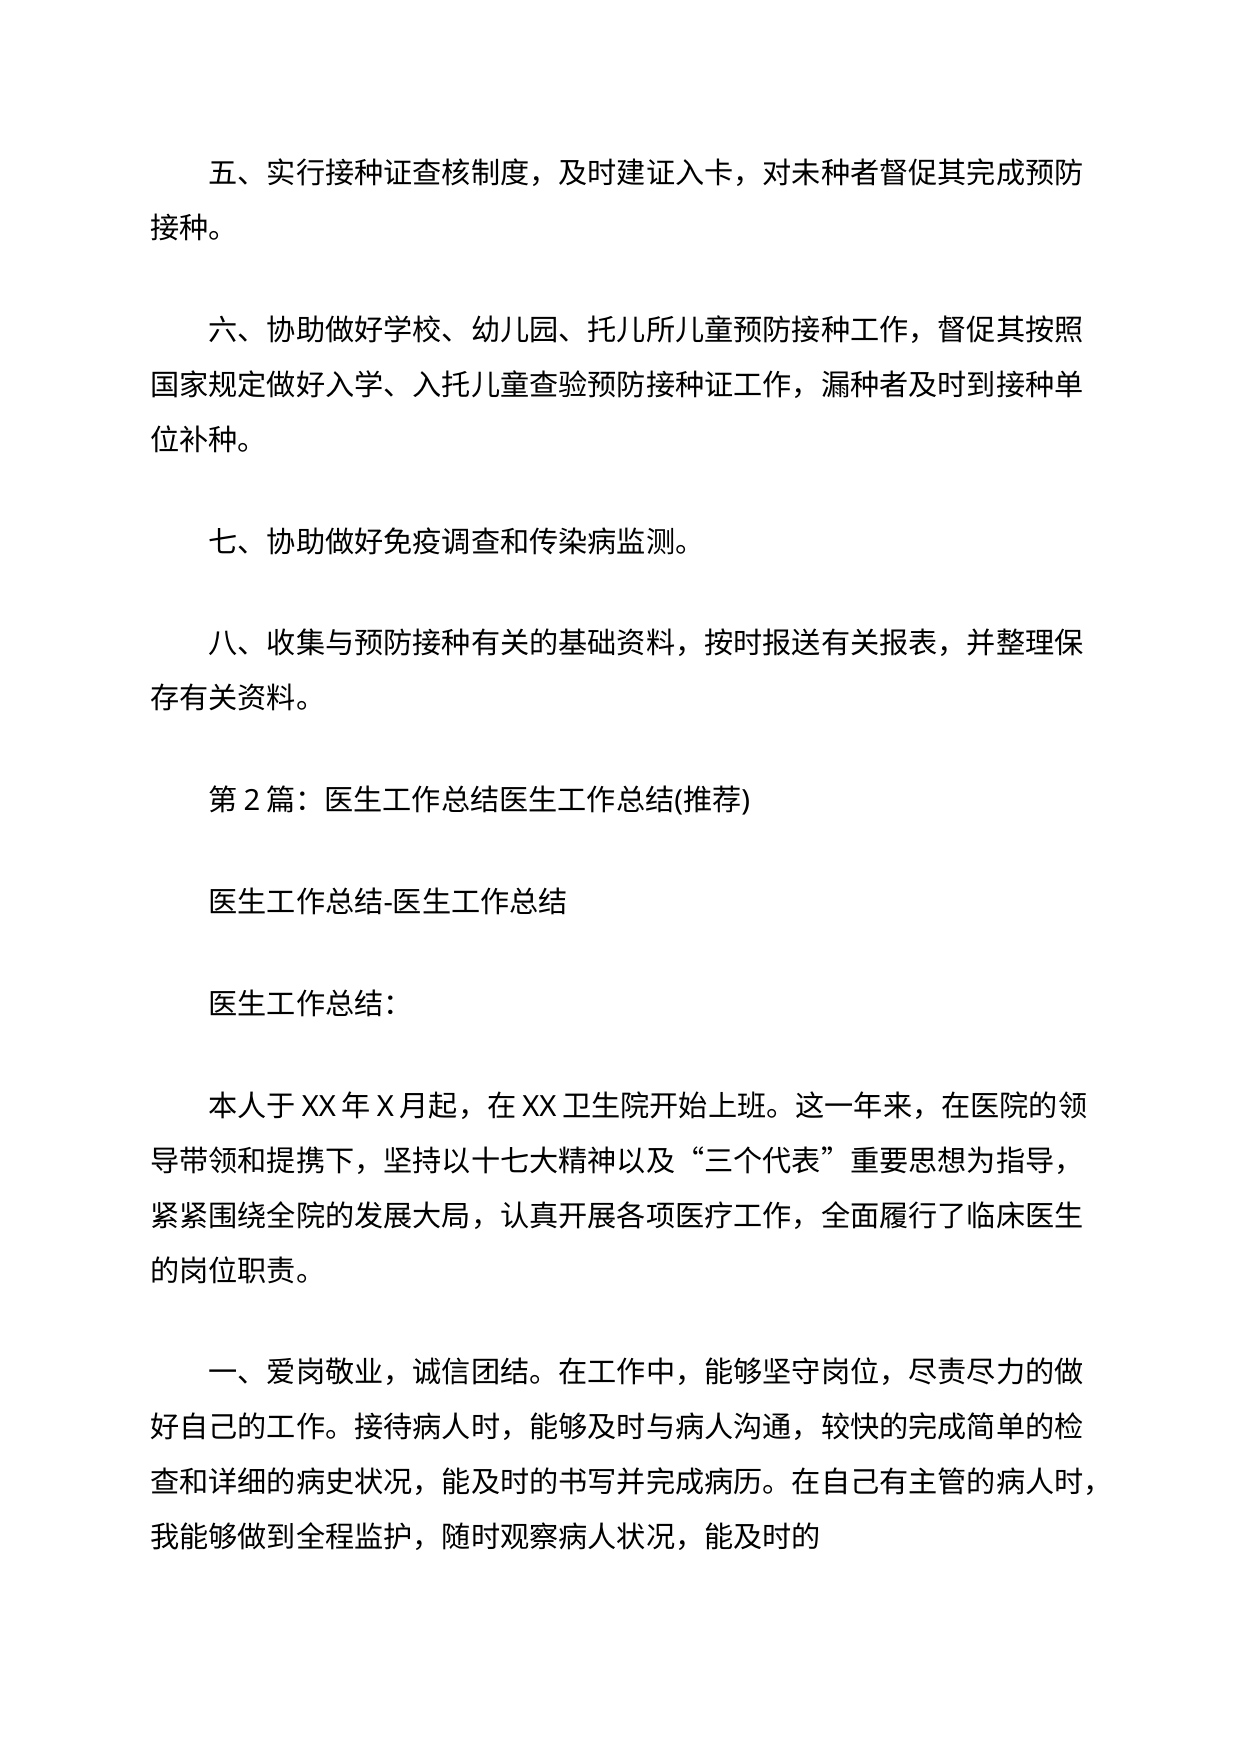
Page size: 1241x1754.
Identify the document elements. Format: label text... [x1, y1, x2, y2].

text 第2篇：医生工作总结医生工作总结(推荐) [150, 777, 1090, 819]
text 八、收集与预防接种有关的基础资料，按时报送有关报表，并整理保存有关资料。 [150, 620, 1090, 717]
text 五、实行接种证查核制度，及时建证入卡，对未种者督促其完成预防接种。 [150, 150, 1090, 247]
text 一、爱岗敬业，诚信团结。在工作中，能够坚守岗位，尽责尽力的做好自己的工作。接待病人时，能够及时与病人沟通，较快的完成简单的检查和详细的病史状况，能及时的书写并完成病历。在自己有主管的病人时，我能够做到全程监护，随时观察病人状况，能及时的 [150, 1349, 1090, 1556]
text 医生工作总结-医生工作总结 [150, 879, 1090, 921]
text 六、协助做好学校、幼儿园、托儿所儿童预防接种工作，督促其按照国家规定做好入学、入托儿童查验预防接种证工作，漏种者及时到接种单位补种。 [150, 307, 1090, 459]
text 七、协助做好免疫调查和传染病监测。 [150, 518, 1090, 561]
text 医生工作总结： [150, 981, 1090, 1023]
text 本人于XX年X月起，在XX卫生院开始上班。这一年来，在医院的领导带领和提携下，坚持以十七大精神以及“三个代表”重要思想为指导，紧紧围绕全院的发展大局，认真开展各项医疗工作，全面履行了临床医生的岗位职责。 [150, 1082, 1090, 1289]
